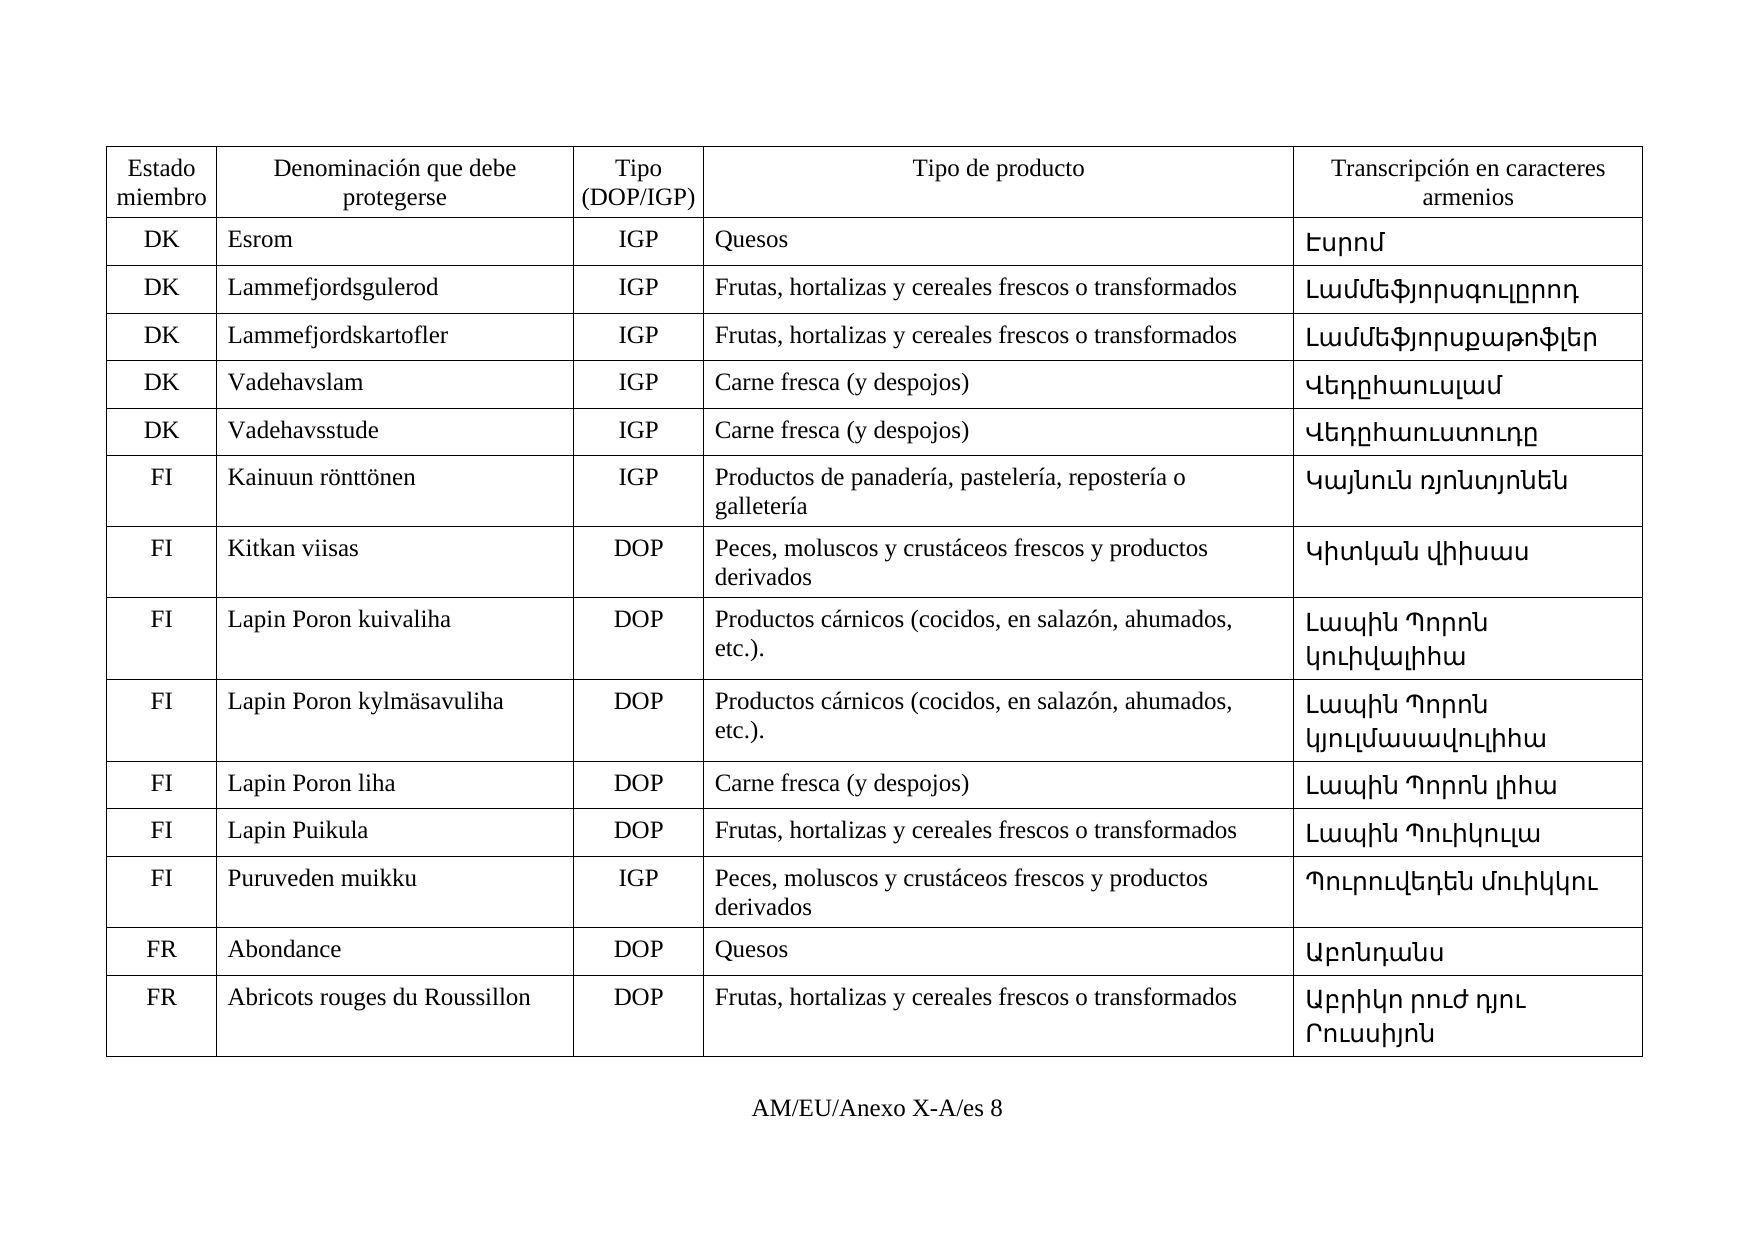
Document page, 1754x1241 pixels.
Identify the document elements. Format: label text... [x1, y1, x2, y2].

table_header Estado miembro [107, 147, 216, 217]
table_cell IGP [574, 361, 703, 408]
table_cell FI [107, 680, 216, 761]
table_cell IGP [574, 456, 703, 526]
table_cell Լապին Պորոն լիհա [1294, 762, 1642, 808]
table_cell IGP [574, 266, 703, 312]
table_cell FI [107, 527, 216, 597]
table_cell Կայնուն ռյոնտյոնեն [1294, 456, 1642, 526]
table_cell Աբրիկո րուժ դյու Րուսսիյոն [1294, 976, 1642, 1056]
table_cell Frutas, hortalizas y cereales frescos o transformados [704, 976, 1293, 1056]
table_cell Lapin Poron liha [217, 762, 573, 808]
table_cell DK [107, 266, 216, 312]
table_cell Lammefjordsgulerod [217, 266, 573, 312]
table_cell DOP [574, 527, 703, 597]
table_cell DOP [574, 762, 703, 808]
table_cell Վեդըհաուսլամ [1294, 361, 1642, 408]
table_cell Productos cárnicos (cocidos, en salazón, ahumados, etc.). [704, 598, 1293, 679]
table_cell Lammefjordskartofler [217, 314, 573, 360]
table_cell Productos cárnicos (cocidos, en salazón, ahumados, etc.). [704, 680, 1293, 761]
table_cell DK [107, 314, 216, 360]
table_cell Լապին Պորոն կուիվալիհա [1294, 598, 1642, 679]
table_cell FR [107, 976, 216, 1056]
table_cell Productos de panadería, pastelería, repostería o galletería [704, 456, 1293, 526]
table_cell FI [107, 762, 216, 808]
table_cell DK [107, 409, 216, 455]
table_cell Frutas, hortalizas y cereales frescos o transformados [704, 809, 1293, 856]
table_cell Լապին Պորոն կյուլմասավուլիհա [1294, 680, 1642, 761]
table_cell Էսրոմ [1294, 218, 1642, 265]
table_cell Quesos [704, 218, 1293, 265]
table_cell Lapin Poron kuivaliha [217, 598, 573, 679]
table_cell Kainuun rönttönen [217, 456, 573, 526]
table_cell FI [107, 809, 216, 856]
table_cell DOP [574, 598, 703, 679]
table_cell Quesos [704, 928, 1293, 974]
table_cell Լամմեֆյորսքաթոֆլեր [1294, 314, 1642, 360]
table_cell FR [107, 928, 216, 974]
table_cell Carne fresca (y despojos) [704, 409, 1293, 455]
table_cell Peces, moluscos y crustáceos frescos y productos derivados [704, 857, 1293, 927]
table_cell DK [107, 361, 216, 408]
table_header Tipo de producto [704, 147, 1293, 217]
table_header Transcripción en caracteres armenios [1294, 147, 1642, 217]
table_cell DOP [574, 809, 703, 856]
table_cell Carne fresca (y despojos) [704, 762, 1293, 808]
table_cell IGP [574, 218, 703, 265]
table_cell IGP [574, 409, 703, 455]
table_header Denominación que debe protegerse [217, 147, 573, 217]
table_cell Աբոնդանս [1294, 928, 1642, 974]
table_cell FI [107, 598, 216, 679]
table_cell Lapin Poron kylmäsavuliha [217, 680, 573, 761]
table_header Tipo (DOP/IGP) [574, 147, 703, 217]
table_cell Պուրուվեդեն մուիկկու [1294, 857, 1642, 927]
table_cell Puruveden muikku [217, 857, 573, 927]
table_cell Lapin Puikula [217, 809, 573, 856]
table_cell Frutas, hortalizas y cereales frescos o transformados [704, 266, 1293, 312]
table_cell FI [107, 857, 216, 927]
table_cell DOP [574, 680, 703, 761]
table_cell Esrom [217, 218, 573, 265]
table_cell Carne fresca (y despojos) [704, 361, 1293, 408]
table_cell Frutas, hortalizas y cereales frescos o transformados [704, 314, 1293, 360]
table_cell Վեդըհաուստուդը [1294, 409, 1642, 455]
table_cell DOP [574, 928, 703, 974]
table_cell DK [107, 218, 216, 265]
table_cell Abricots rouges du Roussillon [217, 976, 573, 1056]
table_cell Կիտկան վիիսաս [1294, 527, 1642, 597]
table_cell Abondance [217, 928, 573, 974]
table_cell FI [107, 456, 216, 526]
table_cell Kitkan viisas [217, 527, 573, 597]
table_cell Vadehavsstude [217, 409, 573, 455]
table_cell Peces, moluscos y crustáceos frescos y productos derivados [704, 527, 1293, 597]
table_cell Vadehavslam [217, 361, 573, 408]
table_cell Լապին Պուիկուլա [1294, 809, 1642, 856]
table_cell Լամմեֆյորսգուլըրոդ [1294, 266, 1642, 312]
table_cell IGP [574, 857, 703, 927]
table_cell DOP [574, 976, 703, 1056]
table_cell IGP [574, 314, 703, 360]
